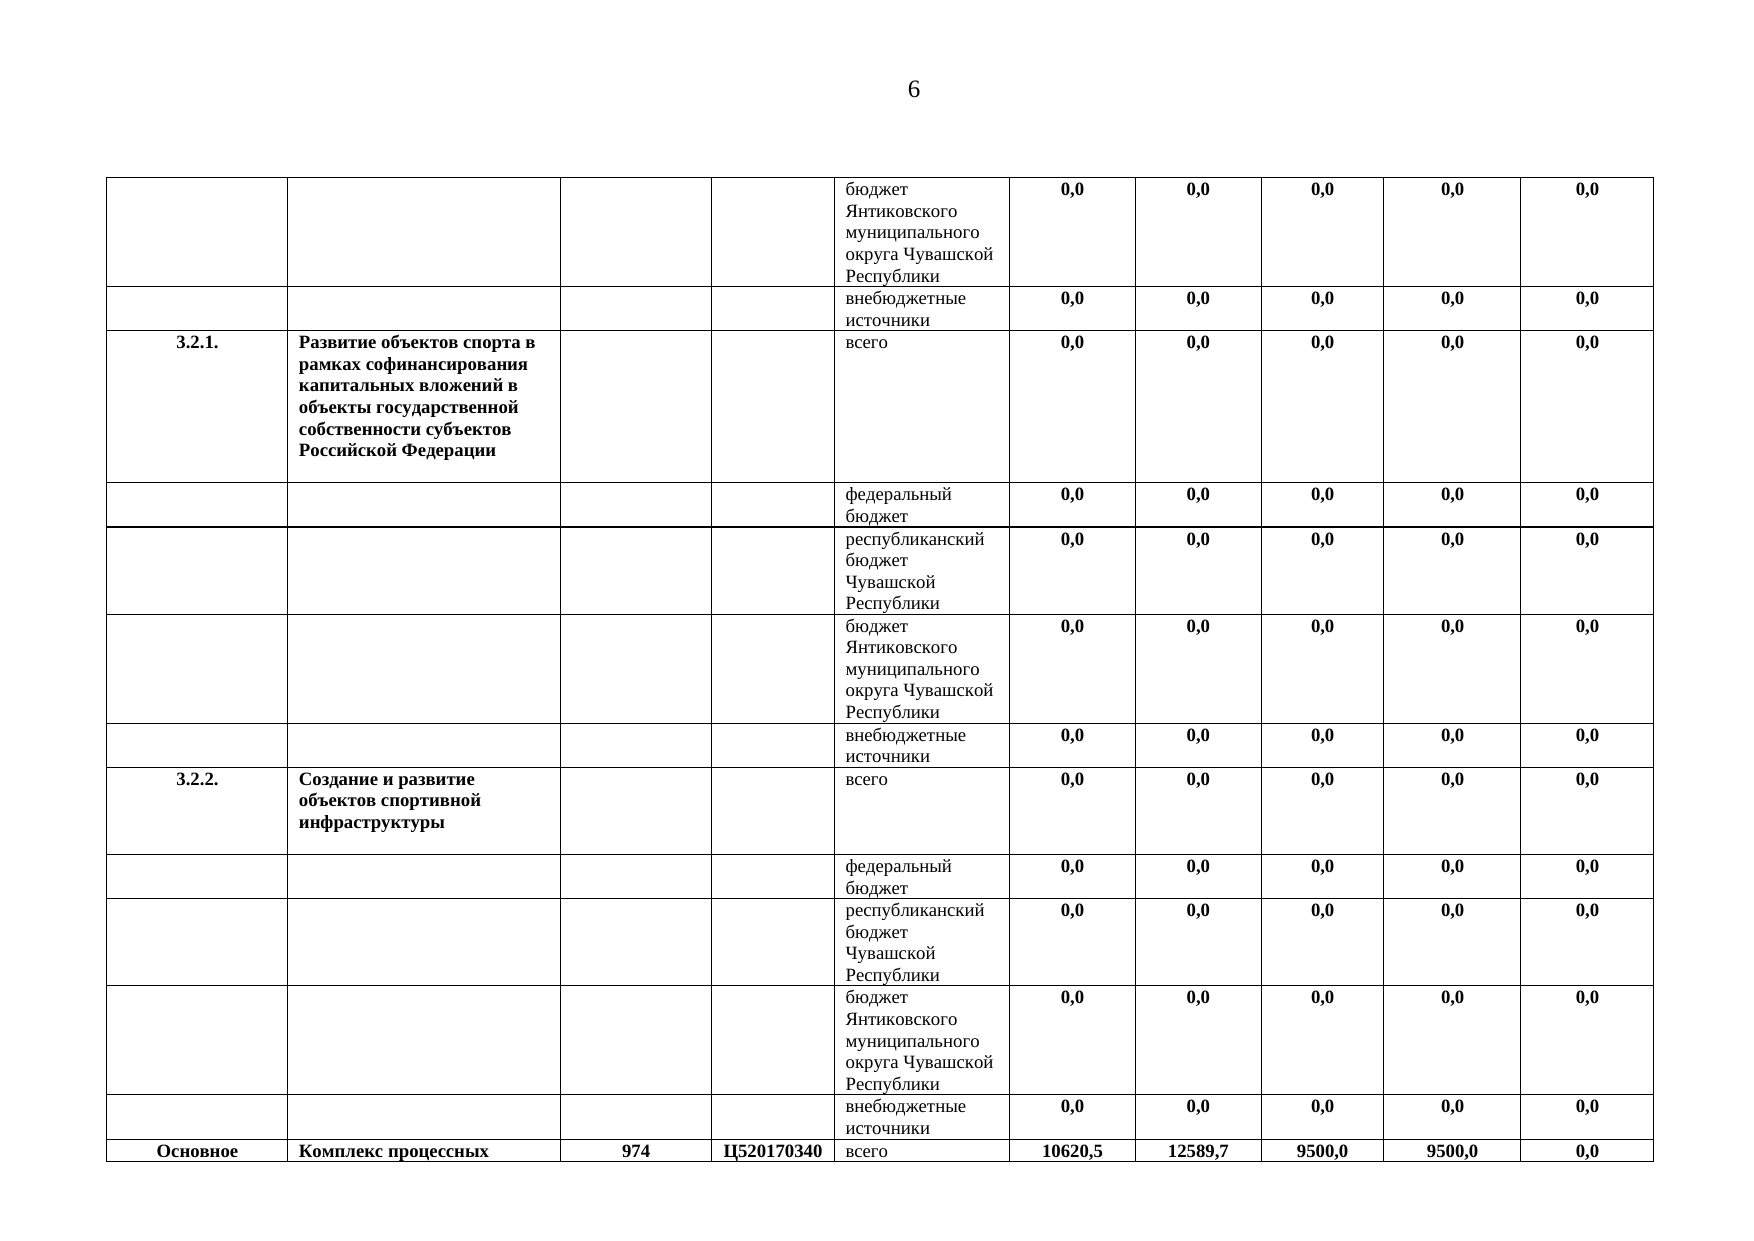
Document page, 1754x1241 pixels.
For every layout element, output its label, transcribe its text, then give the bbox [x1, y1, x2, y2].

table_cell [107, 287, 287, 330]
table_cell 0,0 [1384, 483, 1520, 526]
table_cell 0,0 [1136, 1095, 1261, 1138]
table_cell 0,0 [1136, 178, 1261, 286]
table_cell [288, 724, 560, 767]
table_cell 0,0 [1136, 615, 1261, 722]
table_cell 0,0 [1010, 855, 1135, 898]
table_cell 9500,0 [1384, 1140, 1520, 1161]
table_cell 0,0 [1262, 331, 1383, 482]
table_cell [107, 483, 287, 526]
table_cell [561, 331, 711, 482]
table_cell внебюджетные источники [835, 287, 1009, 330]
table_cell 0,0 [1136, 899, 1261, 985]
table_cell 0,0 [1136, 331, 1261, 482]
table_cell 3.2.2. [107, 768, 287, 854]
table_cell 0,0 [1521, 724, 1653, 767]
table_cell [561, 899, 711, 985]
table_cell [288, 178, 560, 286]
table_cell 0,0 [1010, 986, 1135, 1094]
table_cell [712, 986, 834, 1094]
table_cell 0,0 [1384, 899, 1520, 985]
table_cell 0,0 [1136, 528, 1261, 614]
table_cell [288, 483, 560, 526]
table_cell 0,0 [1521, 483, 1653, 526]
table_cell [288, 899, 560, 985]
table_cell [561, 287, 711, 330]
table_cell [107, 178, 287, 286]
table_cell 0,0 [1521, 528, 1653, 614]
table_cell [288, 287, 560, 330]
table_cell 0,0 [1262, 483, 1383, 526]
table_cell [561, 178, 711, 286]
table_cell 0,0 [1136, 483, 1261, 526]
table_cell Создание и развитие объектов спортивной инфраструктуры [288, 768, 560, 854]
table_cell 0,0 [1384, 1095, 1520, 1138]
table_cell [712, 178, 834, 286]
table_cell 0,0 [1521, 899, 1653, 985]
table_cell [288, 615, 560, 722]
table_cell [712, 1140, 834, 1161]
table_cell [561, 986, 711, 1094]
table_cell [288, 986, 560, 1094]
table_cell [712, 899, 834, 985]
table_cell 0,0 [1010, 528, 1135, 614]
table_cell [712, 615, 834, 722]
table_cell [712, 483, 834, 526]
table_cell Развитие объектов спорта в рамках софинансирования капитальных вложений в объекты государственной собственности субъектов Российской Федерации [288, 331, 560, 482]
table_cell [561, 528, 711, 614]
table_cell 0,0 [1384, 986, 1520, 1094]
table_cell 0,0 [1262, 724, 1383, 767]
table_cell 0,0 [1010, 1095, 1135, 1138]
table_cell 0,0 [1521, 855, 1653, 898]
table_cell [107, 724, 287, 767]
table_cell 974 903 [561, 1140, 711, 1161]
table_cell [107, 855, 287, 898]
table_cell всего [835, 331, 1009, 482]
table_cell [712, 287, 834, 330]
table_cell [107, 1140, 287, 1161]
table_cell 0,0 [1521, 287, 1653, 330]
table_cell 0,0 [1010, 483, 1135, 526]
table_cell [712, 724, 834, 767]
table_cell [288, 855, 560, 898]
table_cell 0,0 [1136, 724, 1261, 767]
table_cell 0,0 [1010, 899, 1135, 985]
table_cell 0,0 [1010, 768, 1135, 854]
table_cell 0,0 [1521, 331, 1653, 482]
table_cell 0,0 [1136, 855, 1261, 898]
table_cell 0,0 [1384, 331, 1520, 482]
table_cell внебюджетные источники [835, 1095, 1009, 1138]
table_cell 3.2.1. [107, 331, 287, 482]
table_cell 0,0 [1384, 178, 1520, 286]
table_cell [288, 528, 560, 614]
table_cell [712, 528, 834, 614]
table_cell 0,0 [1262, 899, 1383, 985]
table_cell 0,0 [1521, 615, 1653, 722]
table_cell 0,0 [1262, 528, 1383, 614]
table_cell 9500,0 [1262, 1140, 1383, 1161]
table_cell 0,0 [1262, 855, 1383, 898]
table_cell бюджет Янтиковского муниципального округа Чувашской Республики [835, 986, 1009, 1094]
table_cell [107, 528, 287, 614]
table_cell [712, 1095, 834, 1138]
table_cell 0,0 [1384, 724, 1520, 767]
table_cell [561, 1095, 711, 1138]
table_cell [712, 855, 834, 898]
table_cell 0,0 [1521, 1140, 1653, 1161]
table_cell 0,0 [1521, 178, 1653, 286]
table_cell [561, 615, 711, 722]
table_cell [561, 768, 711, 854]
table_cell 0,0 [1384, 287, 1520, 330]
table_cell 0,0 [1384, 528, 1520, 614]
table_cell [561, 483, 711, 526]
table_cell [107, 615, 287, 722]
table_cell 0,0 [1010, 615, 1135, 722]
table_cell 0,0 [1010, 724, 1135, 767]
table_cell 0,0 [1384, 855, 1520, 898]
table_cell федеральный бюджет [835, 855, 1009, 898]
table_cell 0,0 [1010, 178, 1135, 286]
table_cell 12589,7 [1136, 1140, 1261, 1161]
table_cell [107, 986, 287, 1094]
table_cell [288, 1140, 560, 1161]
table_cell [107, 899, 287, 985]
table_cell республиканский бюджет Чувашской Республики [835, 528, 1009, 614]
table_cell 0,0 [1136, 287, 1261, 330]
table_cell 0,0 [1384, 615, 1520, 722]
table_cell республиканский бюджет Чувашской Республики [835, 899, 1009, 985]
table_cell всего [835, 768, 1009, 854]
table_cell [712, 331, 834, 482]
table_cell [288, 1095, 560, 1138]
table_cell 0,0 [1384, 768, 1520, 854]
table_cell 0,0 [1521, 986, 1653, 1094]
table_cell 0,0 [1262, 1095, 1383, 1138]
table_cell [107, 1095, 287, 1138]
table_cell федеральный бюджет [835, 483, 1009, 526]
table_cell [561, 724, 711, 767]
table_cell бюджет Янтиковского муниципального округа Чувашской Республики [835, 178, 1009, 286]
table_cell 0,0 [1262, 768, 1383, 854]
table_cell 0,0 [1521, 768, 1653, 854]
table_cell 0,0 [1010, 331, 1135, 482]
table_cell 0,0 [1010, 287, 1135, 330]
table_cell всего [835, 1140, 1009, 1161]
table_cell 0,0 [1262, 615, 1383, 722]
table_cell 0,0 [1262, 986, 1383, 1094]
table_cell бюджет Янтиковского муниципального округа Чувашской Республики [835, 615, 1009, 722]
table_cell 0,0 [1136, 986, 1261, 1094]
table_cell 0,0 [1521, 1095, 1653, 1138]
table_cell [712, 768, 834, 854]
table_cell внебюджетные источники [835, 724, 1009, 767]
table_cell 0,0 [1262, 287, 1383, 330]
table_cell 0,0 [1262, 178, 1383, 286]
table_cell [561, 855, 711, 898]
table_cell 0,0 [1136, 768, 1261, 854]
table_cell 10620,5 [1010, 1140, 1135, 1161]
